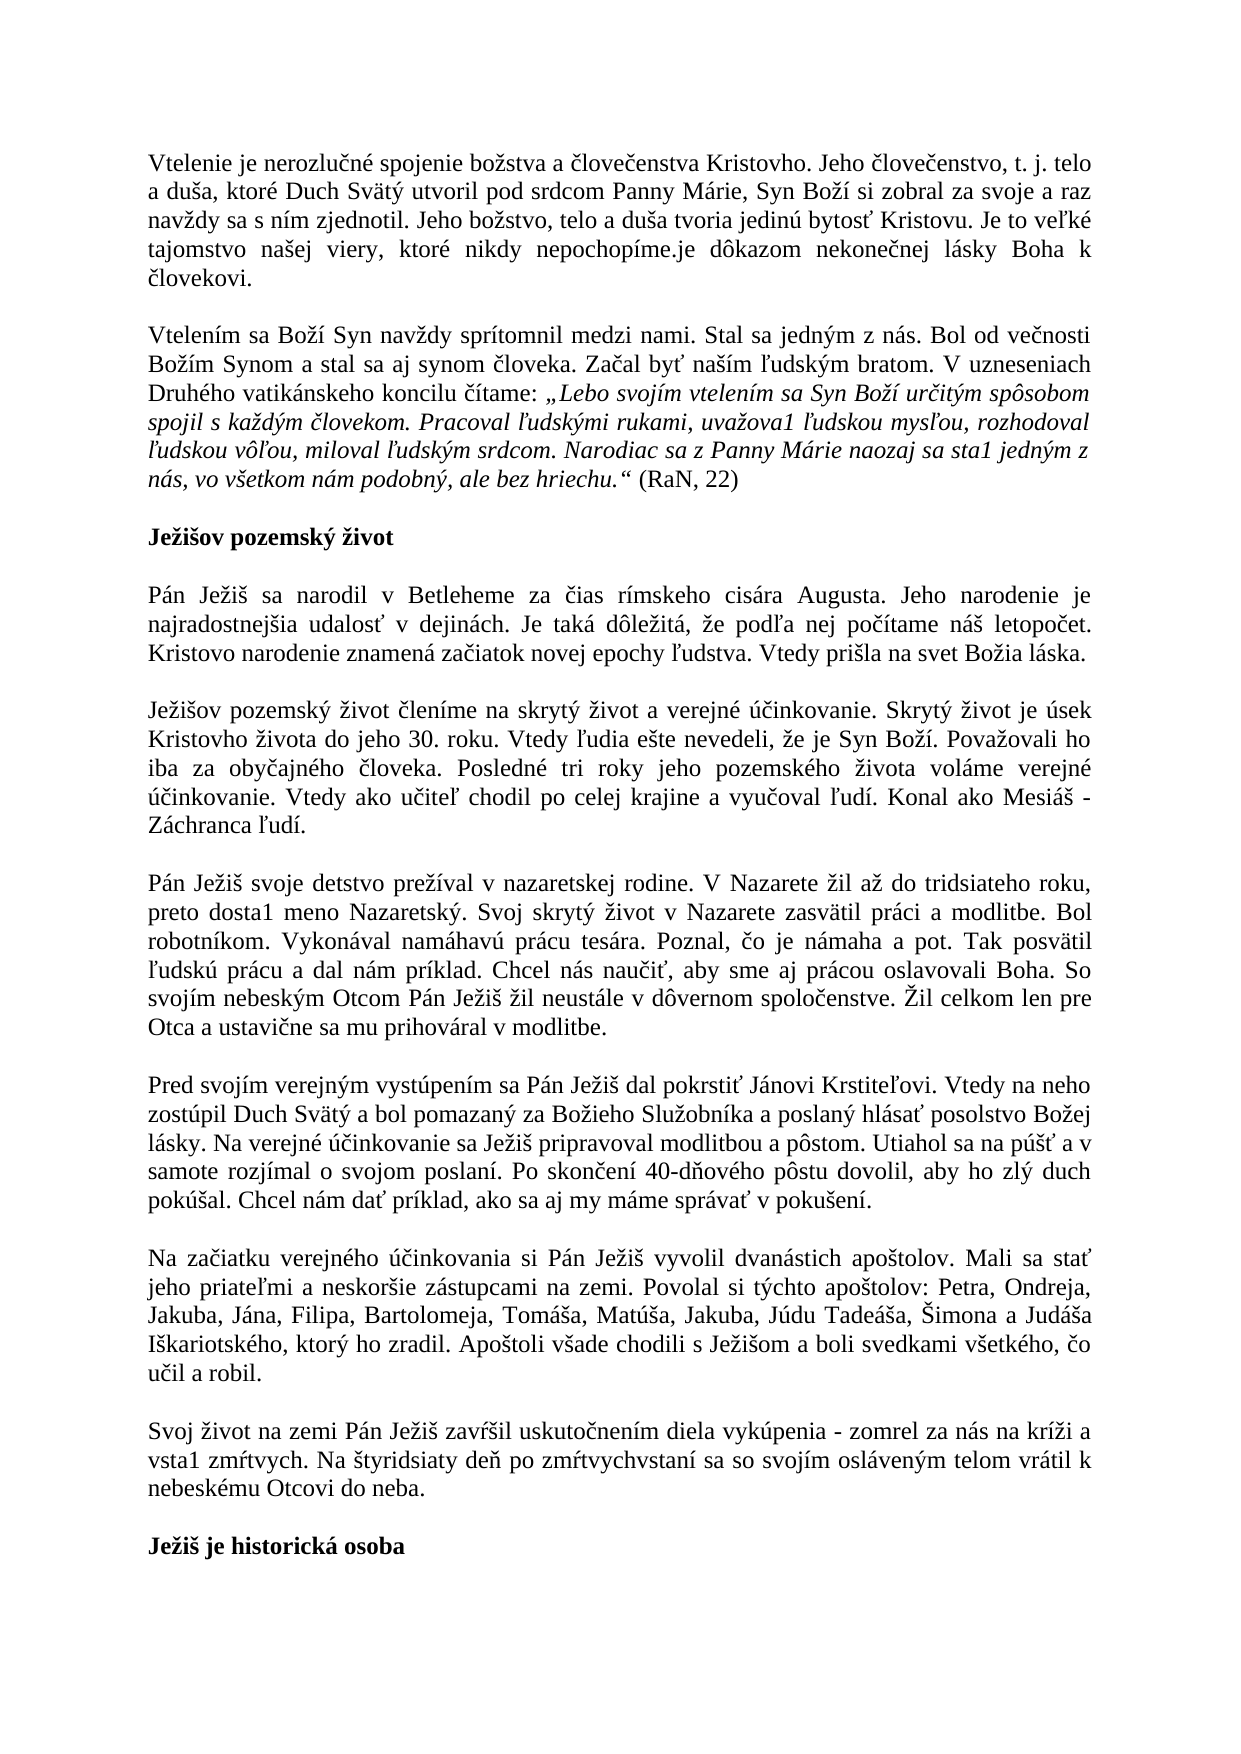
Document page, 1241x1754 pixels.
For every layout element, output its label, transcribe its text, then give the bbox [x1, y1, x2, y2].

text Pred svojím verejným vystúpením sa Pán Ježiš dal pokrstiť Jánovi Krstiteľovi. Vtedy na neho zostúpil Duch Svätý a bol pomazaný za Božieho Služobníka a poslaný hlásať posolstvo Božej lásky. Na verejné účinkovanie sa Ježiš pripravoval modlitbou a pôstom. Utiahol sa na púšť a v samote rozjímal o svojom poslaní. Po skončení 40-dňového pôstu dovolil, aby ho zlý duch pokúšal. Chcel nám dať príklad, ako sa aj my máme správať v pokušení. [148, 1070, 1093, 1214]
text Ježiš je historická osoba [148, 1531, 1093, 1560]
text Vtelením sa Boží Syn navždy sprítomnil medzi nami. Stal sa jedným z nás. Bol od večnosti Božím Synom a stal sa aj synom človeka. Začal byť naším ľudským bratom. V uzneseniach Druhého vatikánskeho koncilu čítame: „Lebo svojím vtelením sa Syn Boží určitým spôsobom spojil s každým človekom. Pracoval ľudskými rukami, uvažova1 ľudskou mysľou, rozhodoval ľudskou vôľou, miloval ľudským srdcom. Narodiac sa z Panny Márie naozaj sa sta1 jedným z nás, vo všetkom nám podobný, ale bez hriechu.“ (RaN, 22) [148, 321, 1093, 493]
text Pán Ježiš svoje detstvo prežíval v nazaretskej rodine. V Nazarete žil až do tridsiateho roku, preto dosta1 meno Nazaretský. Svoj skrytý život v Nazarete zasvätil práci a modlitbe. Bol robotníkom. Vykonával namáhavú prácu tesára. Poznal, čo je námaha a pot. Tak posvätil ľudskú prácu a dal nám príklad. Chcel nás naučiť, aby sme aj prácou oslavovali Boha. So svojím nebeským Otcom Pán Ježiš žil neustále v dôvernom spoločenstve. Žil celkom len pre Otca a ustavične sa mu prihováral v modlitbe. [148, 868, 1093, 1041]
text Na začiatku verejného účinkovania si Pán Ježiš vyvolil dvanástich apoštolov. Mali sa stať jeho priateľmi a neskoršie zástupcami na zemi. Povolal si týchto apoštolov: Petra, Ondreja, Jakuba, Jána, Filipa, Bartolomeja, Tomáša, Matúša, Jakuba, Júdu Tadeáša, Šimona a Judáša Iškariotského, ktorý ho zradil. Apoštoli všade chodili s Ježišom a boli svedkami všetkého, čo učil a robil. [148, 1243, 1093, 1387]
text Ježišov pozemský život [148, 522, 1093, 551]
text Svoj život na zemi Pán Ježiš zavŕšil uskutočnením diela vykúpenia - zomrel za nás na kríži a vsta1 zmŕtvych. Na štyridsiaty deň po zmŕtvychvstaní sa so svojím osláveným telom vrátil k nebeskému Otcovi do neba. [148, 1416, 1093, 1502]
text Pán Ježiš sa narodil v Betleheme za čias rímskeho cisára Augusta. Jeho narodenie je najradostnejšia udalosť v dejinách. Je taká dôležitá, že podľa nej počítame náš letopočet. Kristovo narodenie znamená začiatok novej epochy ľudstva. Vtedy prišla na svet Božia láska. [148, 580, 1093, 666]
text Vtelenie je nerozlučné spojenie božstva a človečenstva Kristovho. Jeho človečenstvo, t. j. telo a duša, ktoré Duch Svätý utvoril pod srdcom Panny Márie, Syn Boží si zobral za svoje a raz navždy sa s ním zjednotil. Jeho božstvo, telo a duša tvoria jedinú bytosť Kristovu. Je to veľké tajomstvo našej viery, ktoré nikdy nepochopíme.je dôkazom nekonečnej lásky Boha k človekovi. [148, 148, 1093, 291]
text Ježišov pozemský život členíme na skrytý život a verejné účinkovanie. Skrytý život je úsek Kristovho života do jeho 30. roku. Vtedy ľudia ešte nevedeli, že je Syn Boží. Považovali ho iba za obyčajného človeka. Posledné tri roky jeho pozemského života voláme verejné účinkovanie. Vtedy ako učiteľ chodil po celej krajine a vyučoval ľudí. Konal ako Mesiáš - Záchranca ľudí. [148, 696, 1093, 839]
